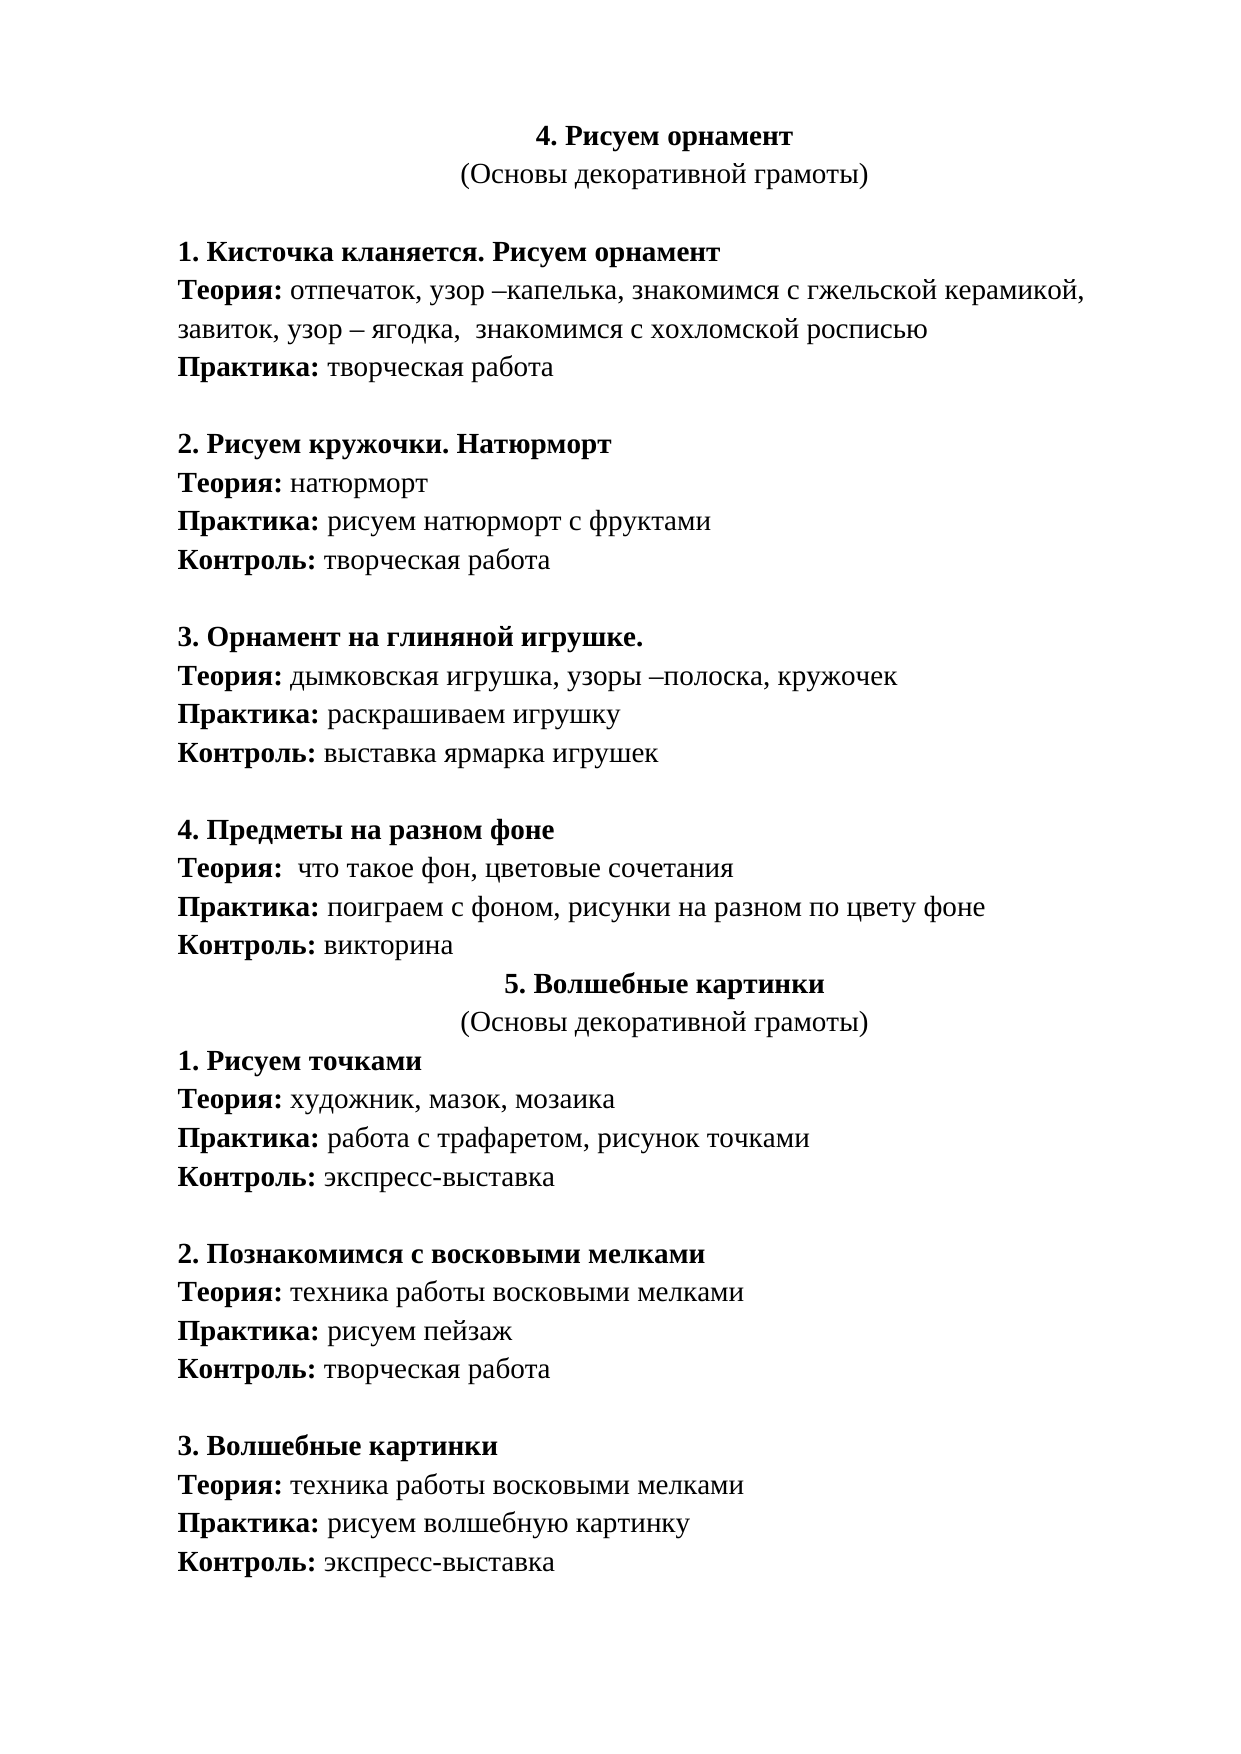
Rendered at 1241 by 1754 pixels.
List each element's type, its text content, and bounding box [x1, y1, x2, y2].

text Контроль: выставка ярмарка игрушек [177, 735, 1152, 768]
text Теория: художник, мазок, мозаика [177, 1082, 1152, 1115]
text Практика: поиграем с фоном, рисунки на разном по цвету фоне [177, 889, 1152, 922]
text Контроль: экспресс-выставка [177, 1159, 1152, 1192]
text 5. Волшебные картинки [177, 966, 1152, 999]
text Контроль: викторина [177, 927, 1152, 961]
text 2. Рисуем кружочки. Натюрморт [177, 426, 1152, 460]
text Теория: натюрморт [177, 465, 1152, 498]
text Контроль: творческая работа [177, 542, 1152, 576]
text Контроль: экспресс-выставка [177, 1544, 1152, 1578]
text Практика: раскрашиваем игрушку [177, 696, 1152, 730]
text 1. Рисуем точками [177, 1043, 1152, 1077]
text Теория: отпечаток, узор –капелька, знакомимся с гжельской керамикой, завиток, узор – ягодка, знакомимся с хохломской росписью [177, 272, 1152, 344]
text Практика: творческая работа [177, 349, 1152, 383]
text Практика: рисуем пейзаж [177, 1313, 1152, 1346]
text 3. Орнамент на глиняной игрушке. [177, 619, 1152, 653]
text Практика: работа с трафаретом, рисунок точками [177, 1120, 1152, 1154]
text Теория: что такое фон, цветовые сочетания [177, 850, 1152, 884]
text 4. Рисуем орнамент [177, 118, 1152, 152]
text 4. Предметы на разном фоне [177, 812, 1152, 845]
text (Основы декоративной грамоты) [177, 1004, 1152, 1038]
text Практика: рисуем натюрморт с фруктами [177, 503, 1152, 537]
text Практика: рисуем волшебную картинку [177, 1506, 1152, 1539]
text (Основы декоративной грамоты) [177, 157, 1152, 190]
text Теория: техника работы восковыми мелками [177, 1274, 1152, 1308]
text Контроль: творческая работа [177, 1351, 1152, 1385]
text 1. Кисточка кланяется. Рисуем орнамент [177, 234, 1152, 267]
text Теория: техника работы восковыми мелками [177, 1467, 1152, 1501]
text 3. Волшебные картинки [177, 1428, 1152, 1462]
text Теория: дымковская игрушка, узоры –полоска, кружочек [177, 658, 1152, 691]
text 2. Познакомимся с восковыми мелками [177, 1236, 1152, 1269]
